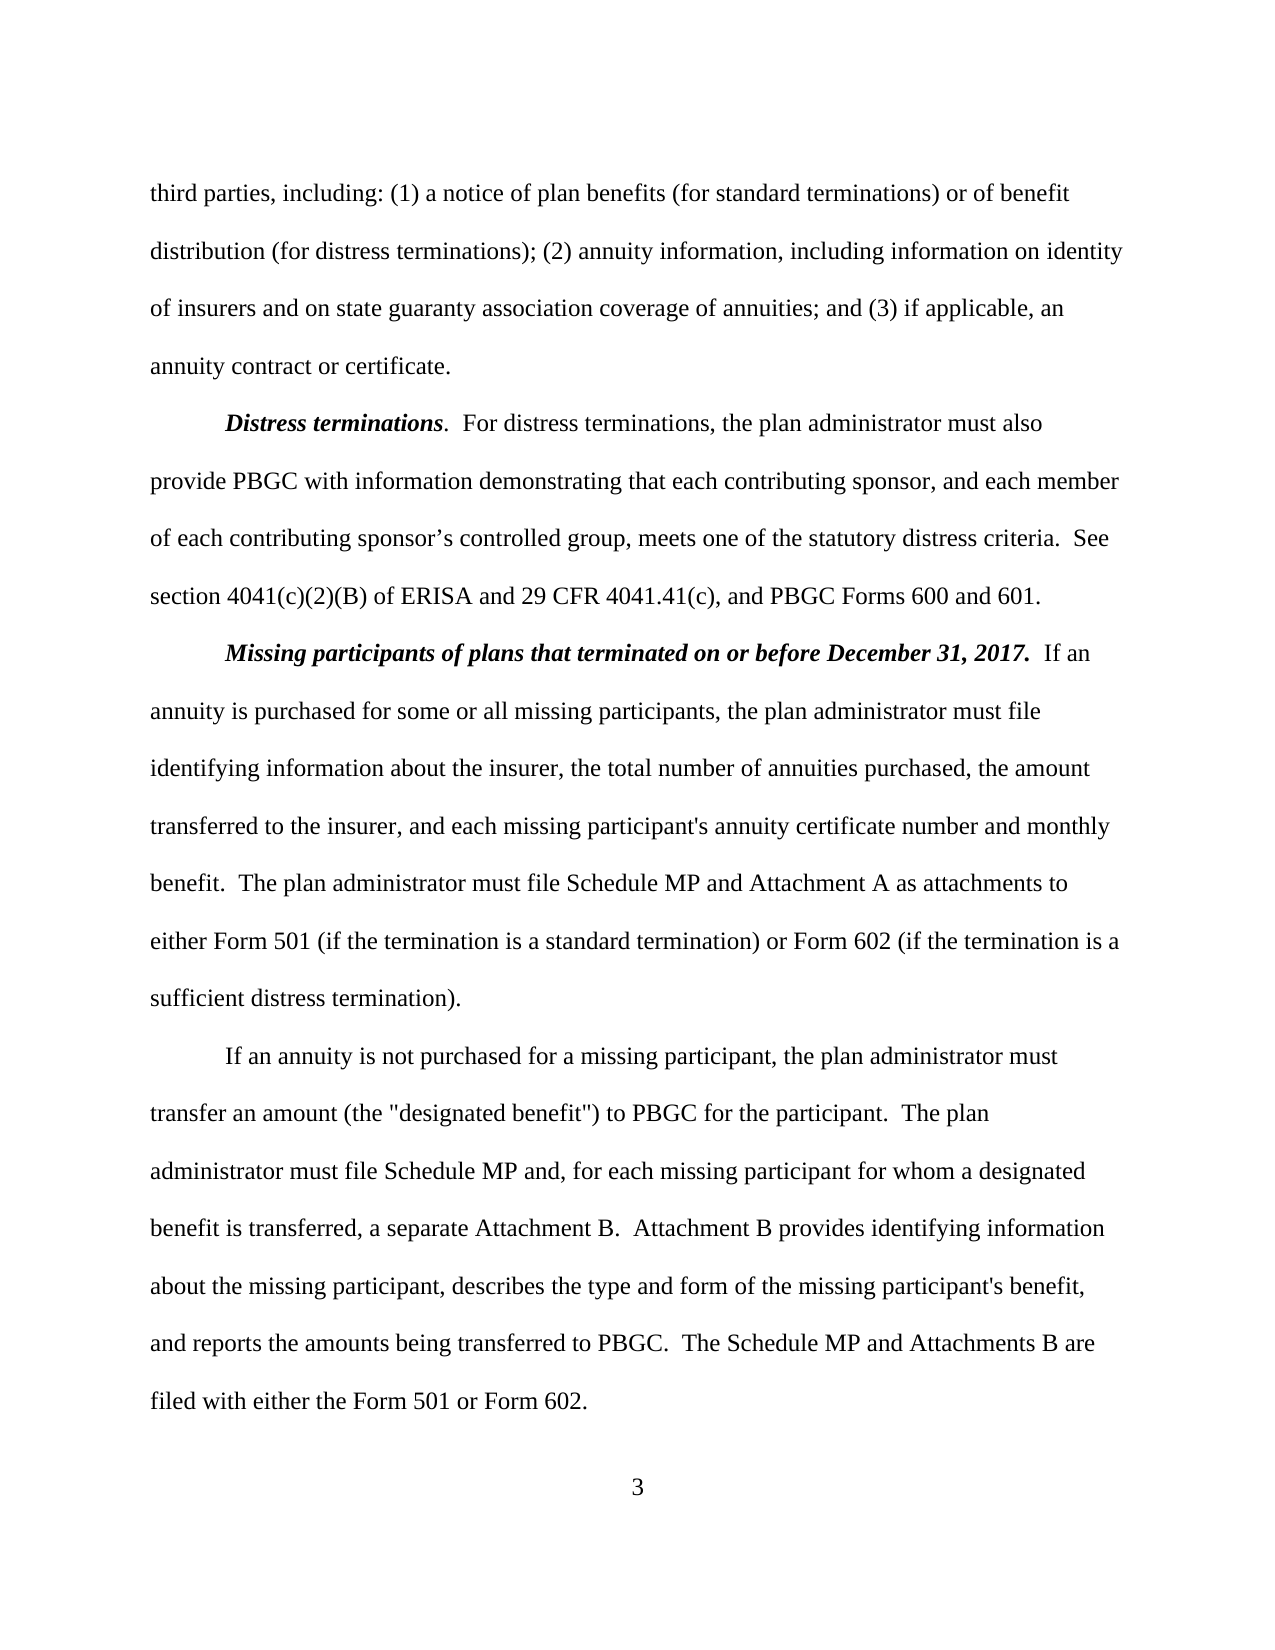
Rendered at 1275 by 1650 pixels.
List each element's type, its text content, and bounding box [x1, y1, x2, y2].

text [150, 178, 1125, 379]
text Missing participants of plans that terminated on or before December 31, 2017. If an annuity is purchased for some or all missing participants, the plan administrator must file identifying information about the insurer, the total number of annuities purchased, the amount transferred to the insurer, and each missing participant's annuity certificate number and monthly benefit. The plan administrator must file Schedule MP and Attachment A as attachments to either Form 501 (if the termination is a standard termination) or Form 602 (if the termination is a sufficient distress termination). [150, 638, 1125, 1012]
text Distress terminations. For distress terminations, the plan administrator must also provide PBGC with information demonstrating that each contributing sponsor, and each member of each contributing sponsor’s controlled group, meets one of the statutory distress criteria. See section 4041(c)(2)(B) of ERISA and 29 CFR 4041.41(c), and PBGC Forms 600 and 601. [150, 408, 1125, 609]
text If an annuity is not purchased for a missing participant, the plan administrator must transfer an amount (the "designated benefit") to PBGC for the participant. The plan administrator must file Schedule MP and, for each missing participant for whom a designated benefit is transferred, a separate Attachment B. Attachment B provides identifying information about the missing participant, describes the type and form of the missing participant's benefit, and reports the amounts being transferred to PBGC. The Schedule MP and Attachments B are filed with either the Form 501 or Form 602. [150, 1041, 1125, 1414]
